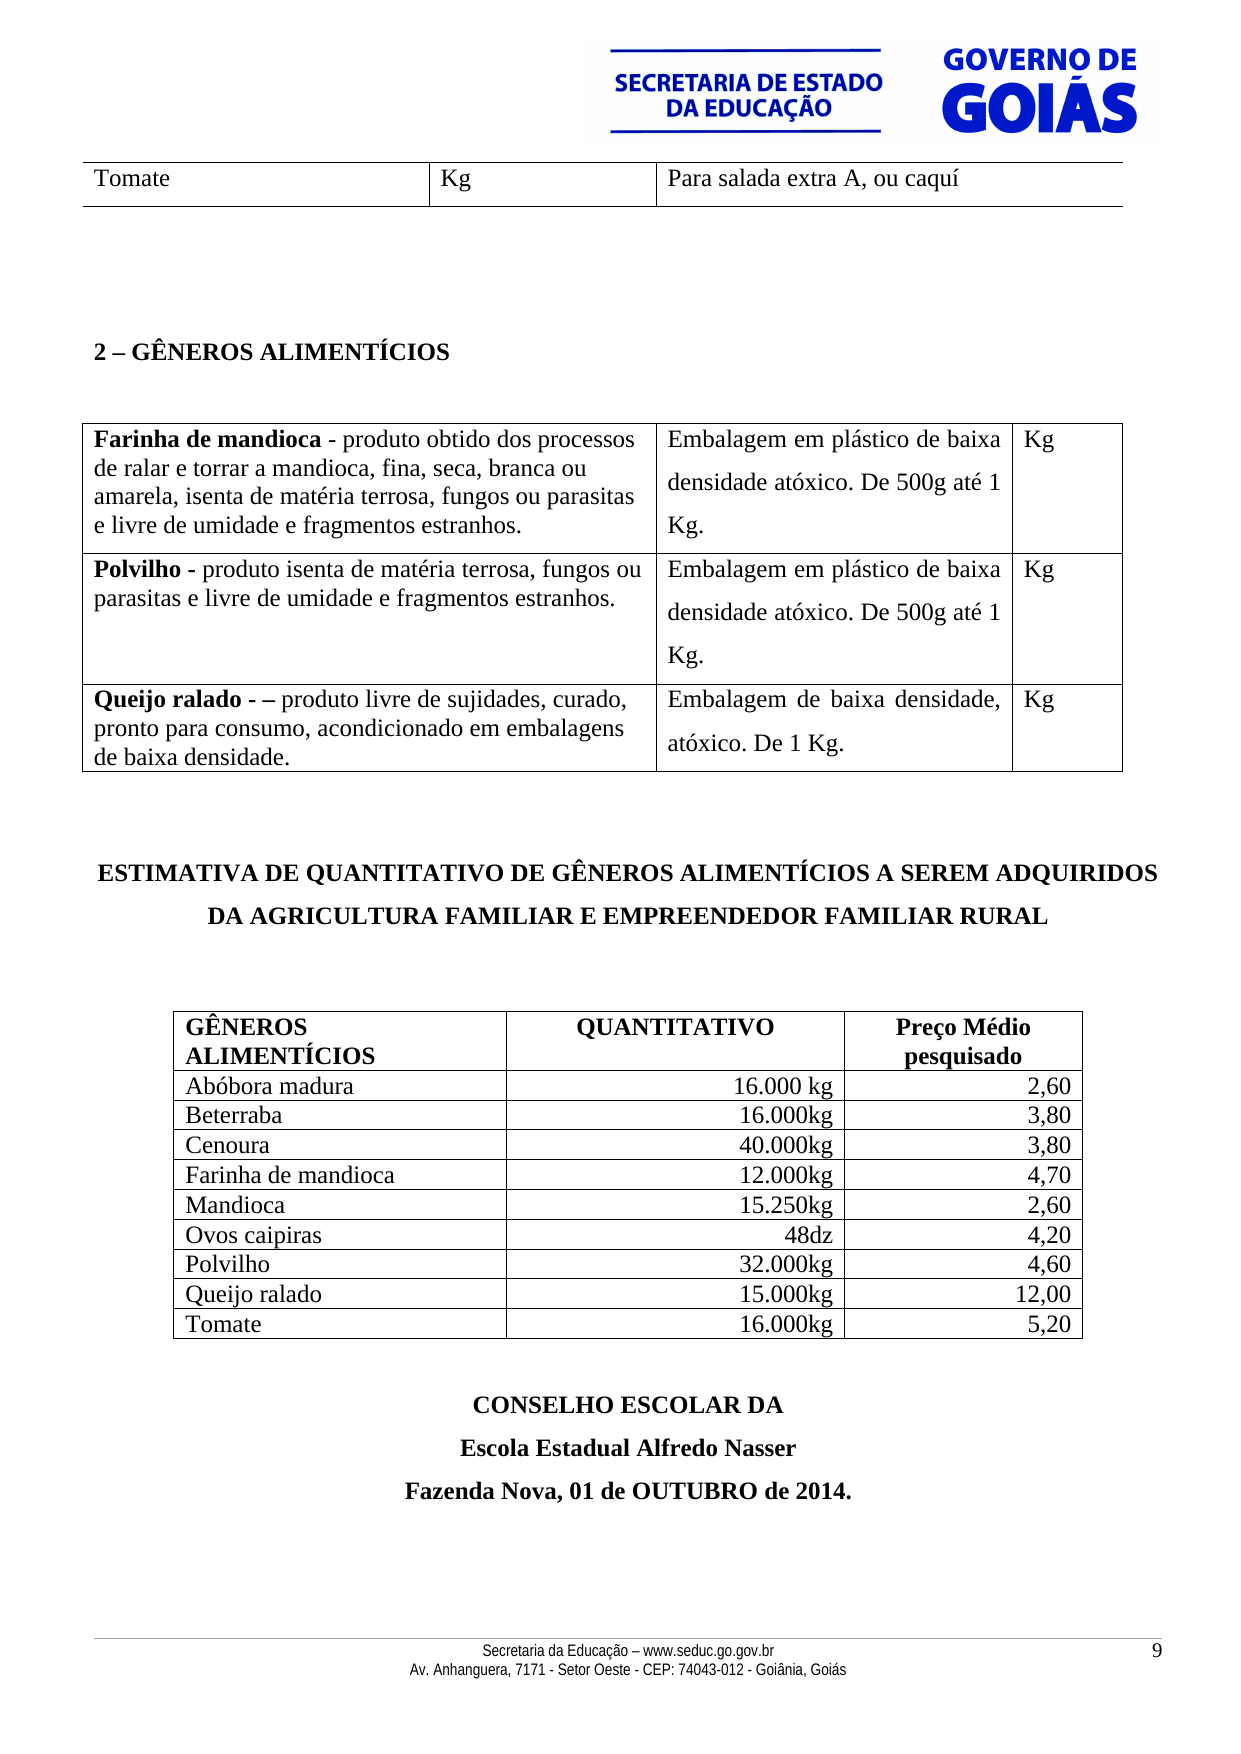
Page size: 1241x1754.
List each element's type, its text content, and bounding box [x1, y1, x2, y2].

table_cell Para salada extra A, ou caquí [657, 163, 1123, 206]
table_cell 48dz [507, 1220, 844, 1248]
table_header QUANTITATIVO [507, 1012, 844, 1070]
table_cell 5,20 [845, 1309, 1082, 1338]
picture [584, 35, 1163, 148]
table_cell 16.000kg [507, 1101, 844, 1129]
table_header GÊNEROS ALIMENTÍCIOS [174, 1012, 506, 1070]
table_cell 4,60 [845, 1250, 1082, 1278]
table_cell 15.250kg [507, 1190, 844, 1219]
table_cell 2,60 [845, 1071, 1082, 1099]
table_cell Polvilho [174, 1250, 506, 1278]
table_cell 40.000kg [507, 1130, 844, 1159]
table_cell [507, 1071, 844, 1099]
text 2 – GÊNEROS ALIMENTÍCIOS [94, 337, 1162, 365]
table_cell Queijo ralado [174, 1279, 506, 1308]
table_cell Kg [1013, 554, 1122, 683]
table_cell 3,80 [845, 1101, 1082, 1129]
table_cell Farinha de mandioca [174, 1160, 506, 1189]
table_cell 4,70 [845, 1160, 1082, 1189]
text ESTIMATIVA DE QUANTITATIVO DE GÊNEROS ALIMENTÍCIOS A SEREM ADQUIRIDOS DA AGRICULTURA FAMILIAR E EMPREENDEDOR FAMILIAR RURAL [94, 858, 1162, 930]
table_cell 16.000kg [507, 1309, 844, 1338]
table_cell Kg [430, 163, 656, 206]
table_cell 12.000kg [507, 1160, 844, 1189]
table_cell Kg [1013, 685, 1122, 771]
table_header Embalagem em plástico de baixa densidade atóxico. De 500g até . [657, 424, 1012, 553]
table_header Farinha de mandioca - produto obtido dos processos de ralar e torrar a mandioca, fina, seca, branca ou amarela, isenta de matéria terrosa, fungos ou parasitas e livre de umidade e fragmentos estranhos. [83, 424, 656, 553]
table_cell 3,80 [845, 1130, 1082, 1159]
table_cell 2,60 [845, 1190, 1082, 1219]
text Escola Estadual Alfredo Nasser [94, 1433, 1162, 1462]
table_cell 12,00 [845, 1279, 1082, 1308]
table_cell Tomate [83, 163, 429, 206]
table_cell Embalagem em plástico de baixa densidade atóxico. De 500g até . [657, 554, 1012, 683]
text CONSELHO ESCOLAR DA [94, 1390, 1162, 1419]
table_cell 4,20 [845, 1220, 1082, 1248]
table_cell Cenoura [174, 1130, 506, 1159]
table_header Preço Médio pesquisado [845, 1012, 1082, 1070]
table_cell Ovos caipiras [174, 1220, 506, 1248]
table_cell 32.000kg [507, 1250, 844, 1278]
table_cell 15.000kg [507, 1279, 844, 1308]
table_cell Queijo ralado - – produto livre de sujidades, curado, pronto para consumo, acondicionado em embalagens de baixa densidade. [83, 685, 656, 771]
table_cell Embalagem de baixa densidade, atóxico. De . [657, 685, 1012, 771]
table_cell Mandioca [174, 1190, 506, 1219]
text Fazenda Nova, 01 de OUTUBRO de 2014. [94, 1476, 1162, 1505]
table_cell Polvilho - produto isenta de matéria terrosa, fungos ou parasitas e livre de umidade e fragmentos estranhos. [83, 554, 656, 683]
table_header Kg [1013, 424, 1122, 553]
table_cell Beterraba [174, 1101, 506, 1129]
table_cell Abóbora madura [174, 1071, 506, 1099]
table_cell Tomate [174, 1309, 506, 1338]
